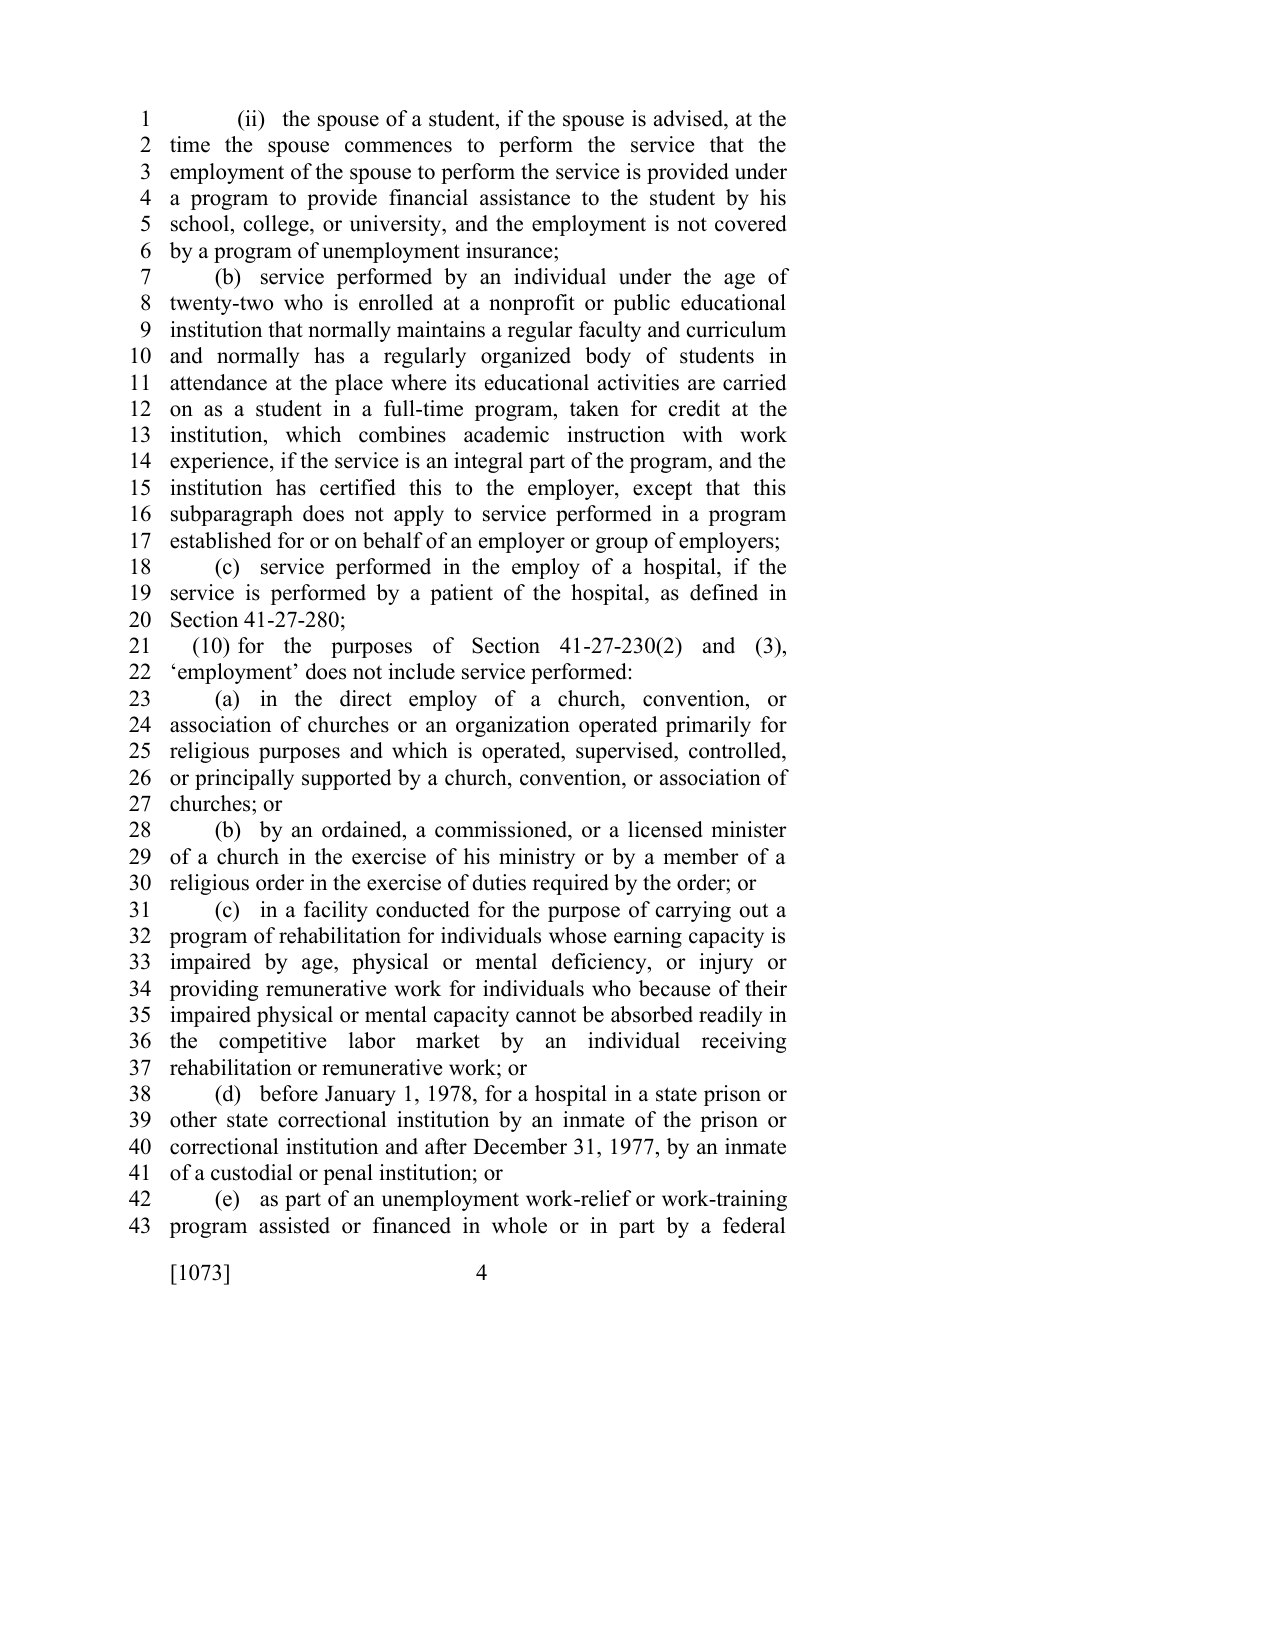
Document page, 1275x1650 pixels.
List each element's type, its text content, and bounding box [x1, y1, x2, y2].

text (a) in the direct employ of a church, convention, or association of churches or an organization operated primarily for religious purposes and which is operated, supervised, controlled, or principally supported by a church, convention, or association of churches; or [169, 685, 787, 817]
text (d) before January 1, 1978, for a hospital in a state prison or other state correctional institution by an inmate of the prison or correctional institution and after December 31, 1977, by an inmate of a custodial or penal institution; or [169, 1080, 787, 1186]
text (10) for the purposes of Section 41-27-230(2) and (3), ‘employment’ does not include service performed: [169, 632, 787, 685]
text (c) service performed in the employ of a hospital, if the service is performed by a patient of the hospital, as defined in Section 41-27-280; [169, 553, 787, 632]
text (ii) the spouse of a student, if the spouse is advised, at the time the spouse commences to perform the service that the employment of the spouse to perform the service is provided under a program to provide financial assistance to the student by his school, college, or university, and the employment is not covered by a program of unemployment insurance; [169, 105, 787, 263]
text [169, 1186, 787, 1238]
text (b) service performed by an individual under the age of twenty-two who is enrolled at a nonprofit or public educational institution that normally maintains a regular faculty and curriculum and normally has a regularly organized body of students in attendance at the place where its educational activities are carried on as a student in a full-time program, taken for credit at the institution, which combines academic instruction with work experience, if the service is an integral part of the program, and the institution has certified this to the employer, except that this subparagraph does not apply to service performed in a program established for or on behalf of an employer or group of employers; [169, 263, 787, 553]
text (c) in a facility conducted for the purpose of carrying out a program of rehabilitation for individuals whose earning capacity is impaired by age, physical or mental deficiency, or injury or providing remunerative work for individuals who because of their impaired physical or mental capacity cannot be absorbed readily in the competitive labor market by an individual receiving rehabilitation or remunerative work; or [169, 896, 787, 1080]
text (b) by an ordained, a commissioned, or a licensed minister of a church in the exercise of his ministry or by a member of a religious order in the exercise of duties required by the order; or [169, 817, 787, 896]
